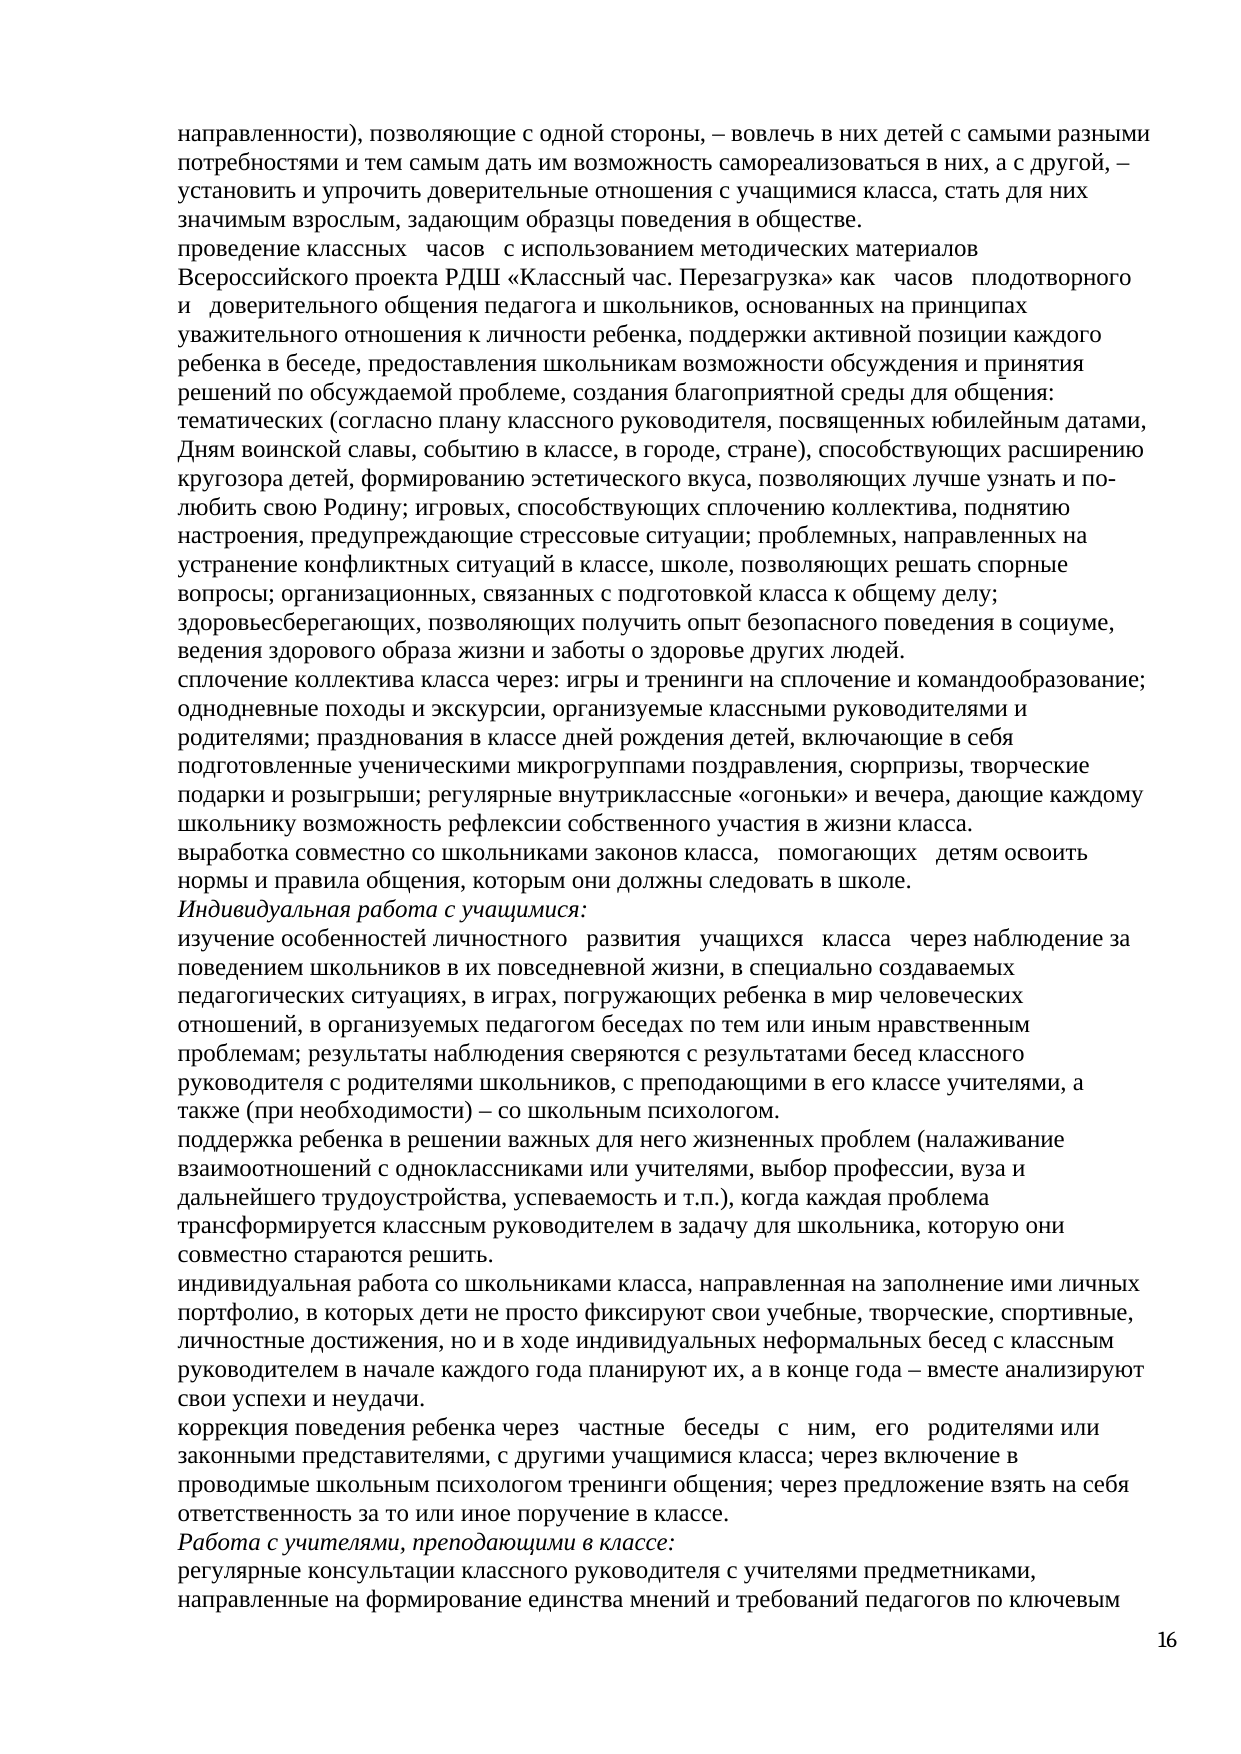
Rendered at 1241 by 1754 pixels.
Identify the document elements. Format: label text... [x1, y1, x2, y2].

text поддержка ребенка в решении важных для него жизненных проблем (налаживание взаимоотношений с одноклассниками или учителями, выбор профессии, вуза и дальнейшего трудоустройства, успеваемость и т.п.), когда каждая проблема трансформируется классным руководителем в задачу для школьника, которую они совместно стараются решить. [177, 1124, 1152, 1268]
text проведение классных часов с использованием методических материалов Всероссийского проекта РДШ «Классный час. Перезагрузка» как часов плодотворного и доверительного общения педагога и школьников, основанных на принципах уважительного отношения к личности ребенка, поддержки активной позиции каждого ребенка в беседе, предоставления школьникам возможности обсуждения и принятия решений по обсуждаемой проблеме, создания благоприятной среды для общения: тематических (согласно плану классного руководителя, посвященных юбилейным датами, Дням воинской славы, событию в классе, в городе, стране), способствующих расширению кругозора детей, формированию эстетического вкуса, позволяющих лучше узнать и по- любить свою Родину; игровых, способствующих сплочению коллектива, поднятию настроения, предупреждающие стрессовые ситуации; проблемных, направленных на устранение конфликтных ситуаций в классе, школе, позволяющих решать спорные вопросы; организационных, связанных с подготовкой класса к общему делу; здоровьесберегающих, позволяющих получить опыт безопасного поведения в социуме, ведения здорового образа жизни и заботы о здоровье других людей. [177, 233, 1152, 664]
text выработка совместно со школьниками законов класса, помогающих детям освоить нормы и правила общения, которым они должны следовать в школе. [177, 837, 1152, 894]
text Работа с учителями, преподающими в классе: [177, 1527, 1152, 1556]
text коррекция поведения ребенка через частные беседы с ним, его родителями или законными представителями, с другими учащимися класса; через включение в проводимые школьным психологом тренинги общения; через предложение взять на себя ответственность за то или иное поручение в классе. [177, 1412, 1152, 1527]
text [177, 118, 1152, 233]
text индивидуальная работа со школьниками класса, направленная на заполнение ими личных портфолио, в которых дети не просто фиксируют свои учебные, творческие, спортивные, личностные достижения, но и в ходе индивидуальных неформальных бесед с классным руководителем в начале каждого года планируют их, а в конце года – вместе анализируют свои успехи и неудачи. [177, 1268, 1152, 1412]
text сплочение коллектива класса через: игры и тренинги на сплочение и командообразование; однодневные походы и экскурсии, организуемые классными руководителями и родителями; празднования в классе дней рождения детей, включающие в себя подготовленные ученическими микрогруппами поздравления, сюрпризы, творческие подарки и розыгрыши; регулярные внутриклассные «огоньки» и вечера, дающие каждому школьнику возможность рефлексии собственного участия в жизни класса. [177, 664, 1152, 837]
text изучение особенностей личностного развития учащихся класса через наблюдение за поведением школьников в их повседневной жизни, в специально создаваемых педагогических ситуациях, в играх, погружающих ребенка в мир человеческих отношений, в организуемых педагогом беседах по тем или иным нравственным проблемам; результаты наблюдения сверяются с результатами бесед классного руководителя с родителями школьников, с преподающими в его классе учителями, а также (при необходимости) – со школьным психологом. [177, 923, 1152, 1124]
text Индивидуальная работа с учащимися: [177, 894, 1152, 923]
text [177, 1556, 1152, 1613]
